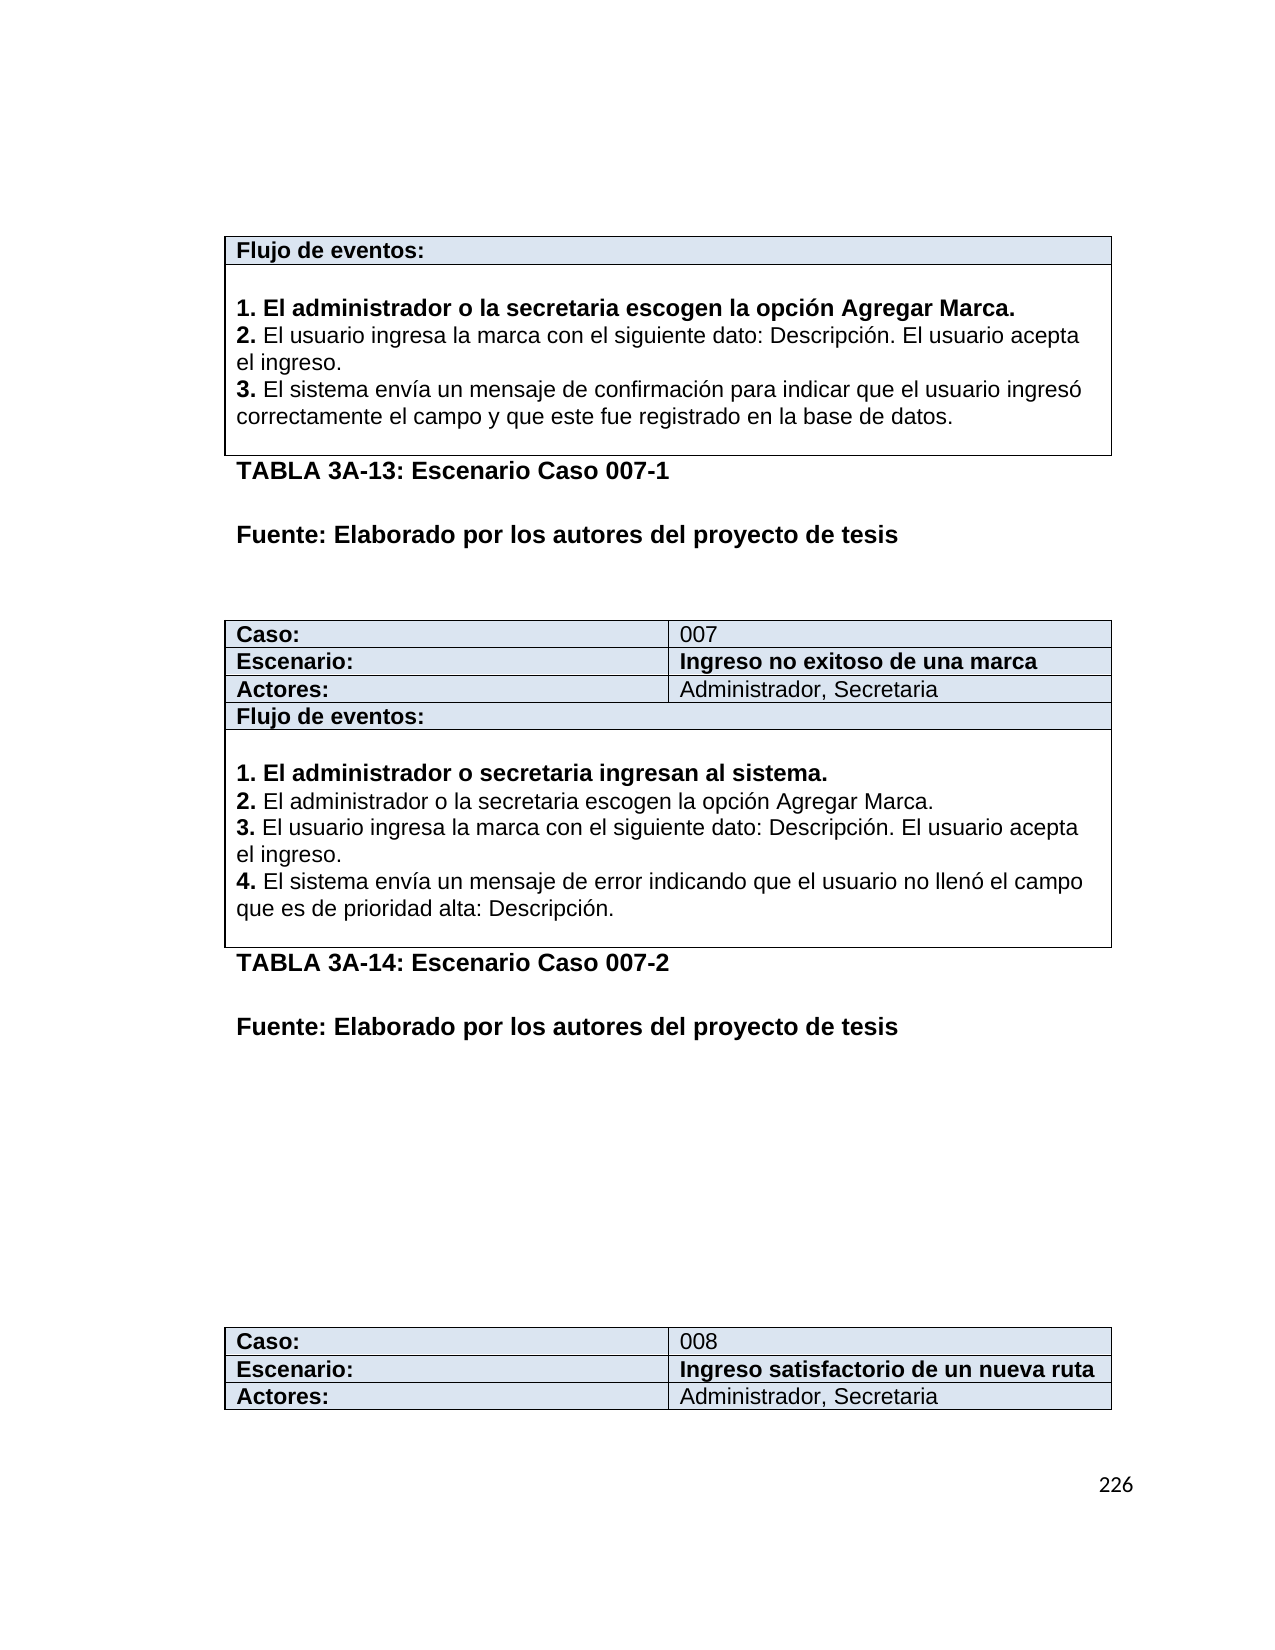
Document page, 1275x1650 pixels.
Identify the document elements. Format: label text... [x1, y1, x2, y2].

text Fuente: Elaborado por los autores del proyecto de tesis [236, 1012, 1133, 1041]
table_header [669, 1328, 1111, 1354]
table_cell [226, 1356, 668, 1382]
text Fuente: Elaborado por los autores del proyecto de tesis [236, 520, 1133, 549]
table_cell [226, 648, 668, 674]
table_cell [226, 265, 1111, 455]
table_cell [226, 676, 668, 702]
text TABLA 3A-14: Escenario Caso 007-2 [236, 948, 1133, 977]
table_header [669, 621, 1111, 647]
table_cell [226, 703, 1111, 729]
text TABLA 3A-13: Escenario Caso 007-1 [236, 456, 1133, 485]
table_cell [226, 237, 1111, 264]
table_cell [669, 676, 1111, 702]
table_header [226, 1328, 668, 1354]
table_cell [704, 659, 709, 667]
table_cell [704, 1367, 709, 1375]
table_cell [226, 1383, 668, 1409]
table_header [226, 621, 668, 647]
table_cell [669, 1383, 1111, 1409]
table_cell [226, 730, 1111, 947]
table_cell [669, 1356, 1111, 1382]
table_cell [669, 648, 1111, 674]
